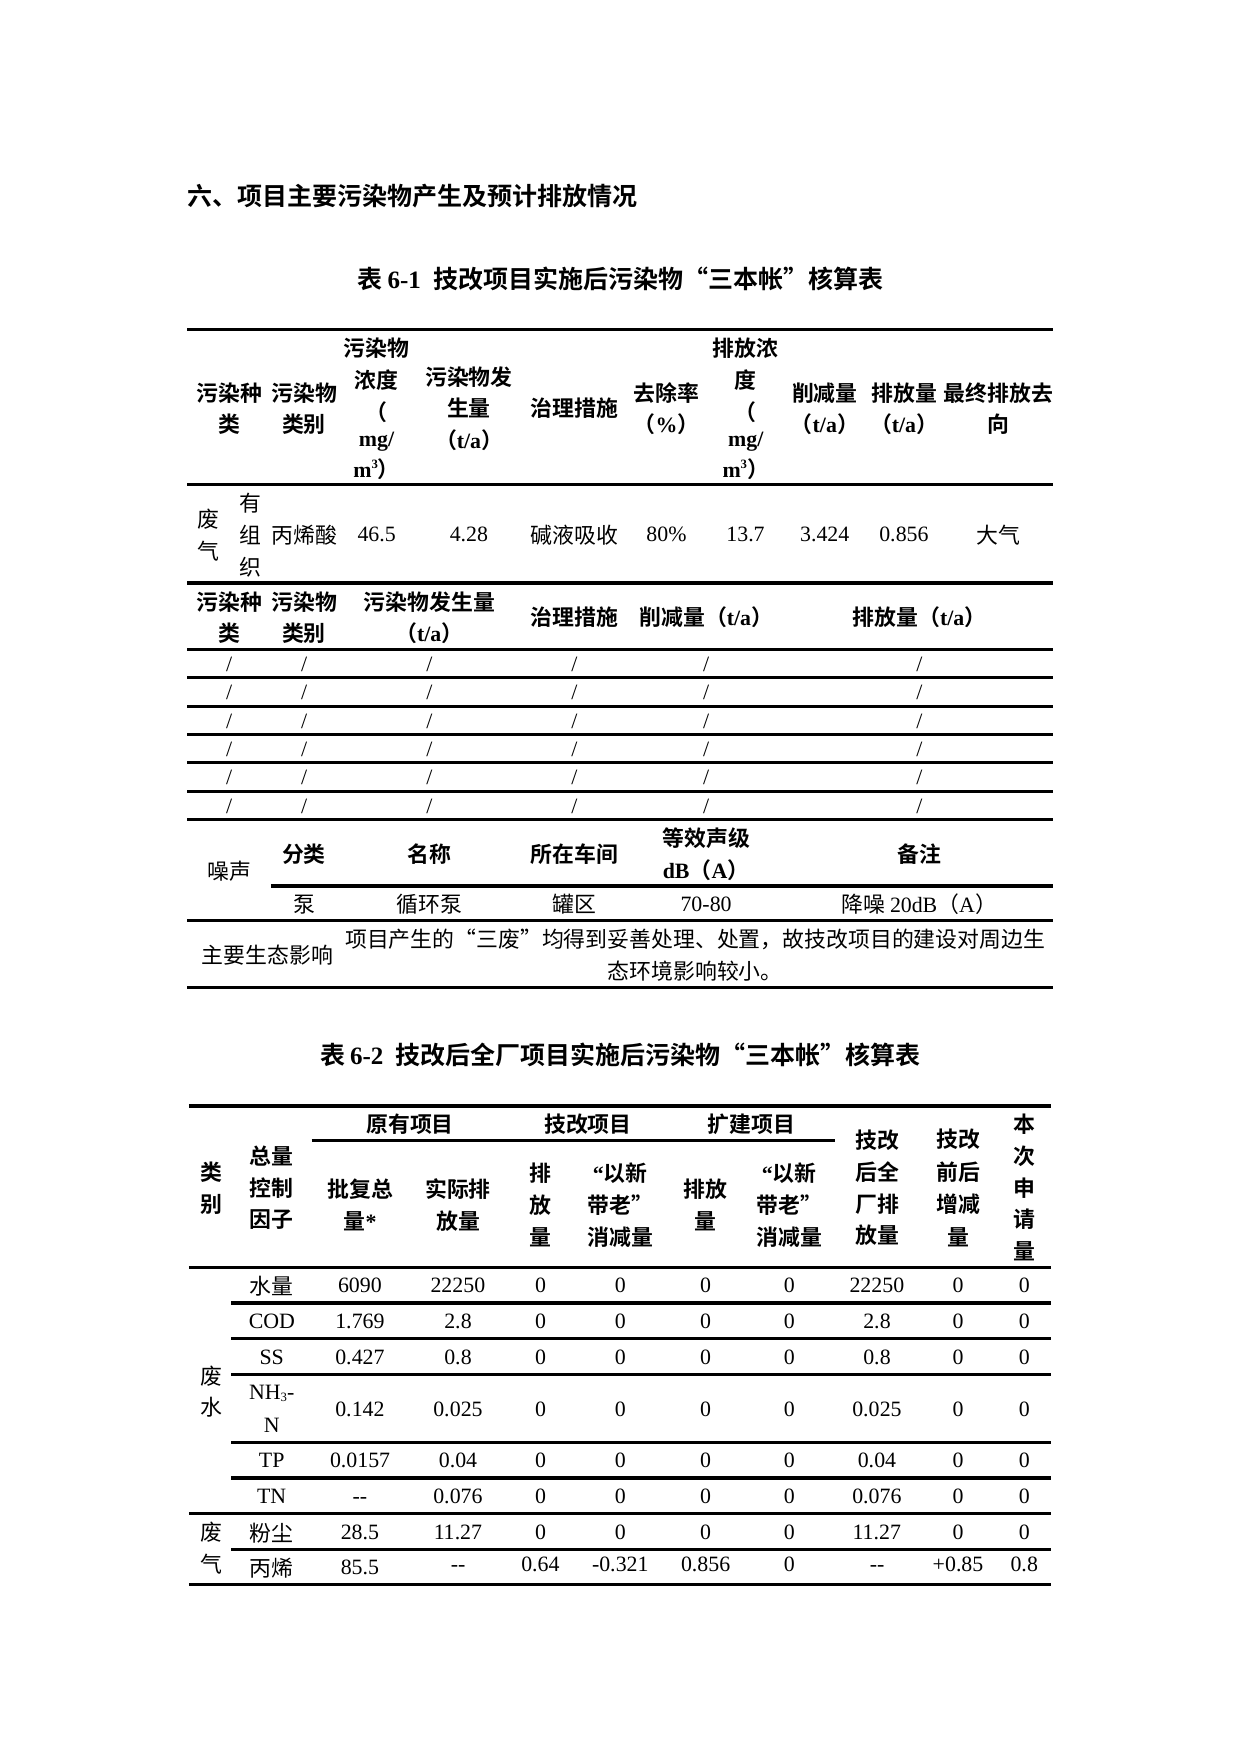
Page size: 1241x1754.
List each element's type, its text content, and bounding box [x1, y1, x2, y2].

table_cell / [271, 793, 337, 818]
table_cell 0 [743, 1444, 835, 1476]
table_header 原有项目 [312, 1108, 508, 1139]
table_cell 0.025 [835, 1376, 919, 1441]
table_cell 11.27 [835, 1515, 919, 1548]
table_cell 11.27 [408, 1515, 508, 1548]
table_cell 污染物发生量（t/a） [337, 585, 521, 648]
table_cell -- [835, 1551, 919, 1583]
table_cell 0 [997, 1515, 1051, 1548]
table_cell 0 [508, 1480, 573, 1512]
table_cell 0.856 [864, 486, 943, 581]
table_cell 0 [668, 1305, 743, 1337]
table_cell 0 [919, 1376, 997, 1441]
table_cell 0 [743, 1305, 835, 1337]
table_cell / [627, 708, 785, 733]
table_cell / [337, 736, 521, 761]
table_cell 0 [919, 1340, 997, 1373]
table_cell 0 [997, 1269, 1051, 1301]
table_cell 分类 [271, 821, 337, 884]
table_cell 22250 [835, 1269, 919, 1301]
table_cell 0 [573, 1305, 667, 1337]
table_cell / [521, 708, 627, 733]
table_cell 0.025 [408, 1376, 508, 1441]
table_cell / [337, 793, 521, 818]
table_cell / [271, 679, 337, 704]
table_cell 碱液吸收 [521, 486, 627, 581]
table_cell 0 [997, 1376, 1051, 1441]
table_header 技改后全厂排放量 [835, 1108, 919, 1266]
table_cell / [271, 736, 337, 761]
table_cell 削减量（t/a） [627, 585, 785, 648]
table_header 技改项目 [508, 1108, 667, 1139]
table_cell 0.8 [408, 1340, 508, 1373]
table_cell 6090 [312, 1269, 408, 1301]
table_cell 大气 [943, 486, 1053, 581]
table_cell TP [231, 1444, 312, 1476]
table_cell / [187, 651, 271, 676]
table_header 排放量 （t/a） [864, 331, 943, 483]
table_cell / [271, 764, 337, 789]
table_header 扩建项目 [668, 1108, 835, 1139]
table_header 治理措施 [521, 331, 627, 483]
table_cell 22250 [408, 1269, 508, 1301]
table_cell 0.856 [668, 1551, 743, 1583]
table_header 总量控制因子 [231, 1108, 312, 1266]
table_cell 0 [508, 1444, 573, 1476]
table_header 排放浓度 （mg/m3） [706, 331, 785, 483]
table_cell 0 [743, 1376, 835, 1441]
table_cell 污染物 类别 [271, 585, 337, 648]
table_cell 丙烯酸 [271, 486, 337, 581]
table_cell “以新带老”消减量 [743, 1142, 835, 1266]
table_cell 泵 [271, 888, 337, 919]
table_cell 名称 [337, 821, 521, 884]
table_header 污染物 类别 [271, 331, 337, 483]
table_cell 有组织 [229, 486, 271, 581]
table_cell 0 [668, 1480, 743, 1512]
table_cell / [785, 764, 1053, 789]
table_cell 1.769 [312, 1305, 408, 1337]
table_cell / [521, 793, 627, 818]
table_cell -0.321 [573, 1551, 667, 1583]
table_cell 0 [668, 1444, 743, 1476]
table_cell 0 [743, 1480, 835, 1512]
table_cell -- [408, 1551, 508, 1583]
table_cell 项目产生的“三废”均得到妥善处理、处置，故技改项目的建设对周边生态环境影响较小。 [337, 922, 1053, 986]
table_header 污染物发生量 （t/a） [416, 331, 521, 483]
table_cell 28.5 [312, 1515, 408, 1548]
table_cell / [187, 764, 271, 789]
table_cell 0 [508, 1376, 573, 1441]
table_cell 污染种类 [187, 585, 271, 648]
table_cell COD [231, 1305, 312, 1337]
table_cell 0 [668, 1269, 743, 1301]
table_header 本次申请量 [997, 1108, 1051, 1266]
table_cell 粉尘 [231, 1515, 312, 1548]
table_cell 85.5 [312, 1551, 408, 1583]
table_cell 0 [573, 1444, 667, 1476]
table_cell 噪声 [187, 821, 271, 919]
table_cell 0 [668, 1515, 743, 1548]
table_cell / [785, 708, 1053, 733]
table_cell 0 [997, 1340, 1051, 1373]
table_cell / [627, 764, 785, 789]
table_cell +0.856 [919, 1551, 997, 1583]
table_cell 排放量 [508, 1142, 573, 1266]
table_cell 70-80 [627, 888, 785, 919]
text 表6-2 技改后全厂项目实施后污染物“三本帐”核算表 [187, 1021, 1053, 1086]
table_cell 0 [508, 1340, 573, 1373]
table_cell 排放量 [668, 1142, 743, 1266]
table_cell 0 [743, 1515, 835, 1548]
table_cell 废气 [187, 486, 229, 581]
table_cell 0 [919, 1305, 997, 1337]
table_cell 排放量（t/a） [785, 585, 1053, 648]
table_cell 0 [573, 1515, 667, 1548]
table_cell 0 [919, 1444, 997, 1476]
table_cell 0.642 [508, 1551, 573, 1583]
table_cell 水量 [231, 1269, 312, 1301]
table_cell 0 [508, 1269, 573, 1301]
table_cell 批复总量* [312, 1142, 408, 1266]
table_cell 罐区 [521, 888, 627, 919]
table_cell “以新带老”消减量 [573, 1142, 667, 1266]
table_cell -- [312, 1480, 408, 1512]
table_cell 0 [919, 1269, 997, 1301]
table_header 技改前后增减量 [919, 1108, 997, 1266]
table_cell / [187, 793, 271, 818]
table_cell / [337, 679, 521, 704]
table_cell / [627, 736, 785, 761]
table_cell 0 [743, 1551, 835, 1583]
table_header 最终排放去向 [943, 331, 1053, 483]
table_cell 0 [743, 1340, 835, 1373]
table_cell 0.856 [997, 1551, 1051, 1583]
table_header 污染种类 [187, 331, 271, 483]
table_header 削减量 （t/a） [785, 331, 864, 483]
table_cell 0 [997, 1480, 1051, 1512]
table_cell NH3-N [231, 1376, 312, 1441]
table_cell 0.04 [408, 1444, 508, 1476]
table_cell 2.8 [408, 1305, 508, 1337]
table_cell 0 [668, 1376, 743, 1441]
table_cell / [337, 651, 521, 676]
table_cell / [521, 651, 627, 676]
table_cell / [785, 679, 1053, 704]
table_cell 0 [997, 1444, 1051, 1476]
table_cell 废气 [189, 1515, 231, 1583]
table_cell 2.8 [835, 1305, 919, 1337]
table_cell 80% [627, 486, 706, 581]
table_cell 等效声级dB（A） [627, 821, 785, 884]
table_cell 0.0157 [312, 1444, 408, 1476]
table_cell 0 [919, 1480, 997, 1512]
table_cell 0.142 [312, 1376, 408, 1441]
table_cell 0 [573, 1376, 667, 1441]
table_cell / [627, 651, 785, 676]
table_cell / [627, 679, 785, 704]
table_cell SS [231, 1340, 312, 1373]
table_cell 0 [508, 1305, 573, 1337]
table_cell 0 [573, 1480, 667, 1512]
table_cell / [337, 764, 521, 789]
table_cell 0 [573, 1340, 667, 1373]
table_header 类别 [189, 1108, 231, 1266]
table_cell / [337, 708, 521, 733]
table_cell / [521, 679, 627, 704]
table_cell / [271, 708, 337, 733]
table_cell 所在车间 [521, 821, 627, 884]
table_cell / [187, 708, 271, 733]
table_cell 0.8 [835, 1340, 919, 1373]
table_cell 46.5 [337, 486, 416, 581]
table_cell 3.424 [785, 486, 864, 581]
table_cell 备注 [785, 821, 1053, 884]
table_header 污染物浓度 （mg/m3） [337, 331, 416, 483]
table_cell 治理措施 [521, 585, 627, 648]
table_cell 0 [743, 1269, 835, 1301]
table_cell 0 [997, 1305, 1051, 1337]
table_cell 13.7 [706, 486, 785, 581]
table_cell 丙烯酸 [231, 1551, 312, 1583]
table_cell 0.076 [408, 1480, 508, 1512]
table_cell 0 [508, 1515, 573, 1548]
text 六、项目主要污染物产生及预计排放情况 [187, 162, 1053, 227]
table_cell 4.28 [416, 486, 521, 581]
table_cell / [521, 736, 627, 761]
table_cell / [785, 651, 1053, 676]
table_cell 0 [668, 1340, 743, 1373]
table_cell TN [231, 1480, 312, 1512]
table_cell / [521, 764, 627, 789]
table_cell 废水 [189, 1269, 231, 1512]
table_cell 循环泵 [337, 888, 521, 919]
table_cell / [785, 736, 1053, 761]
table_cell 实际排放量 [408, 1142, 508, 1266]
table_cell / [785, 793, 1053, 818]
table_cell 0.04 [835, 1444, 919, 1476]
table_cell 0.427 [312, 1340, 408, 1373]
table_cell / [627, 793, 785, 818]
table_cell / [271, 651, 337, 676]
table_cell 0 [573, 1269, 667, 1301]
table_cell 降噪20dB（A） [785, 888, 1053, 919]
text 表6-1 技改项目实施后污染物“三本帐”核算表 [187, 245, 1053, 310]
table_header 去除率 （%） [627, 331, 706, 483]
table_cell 主要生态影响 [187, 922, 337, 986]
table_cell 0.076 [835, 1480, 919, 1512]
table_cell 0 [919, 1515, 997, 1548]
table_cell / [187, 736, 271, 761]
table_cell / [187, 679, 271, 704]
